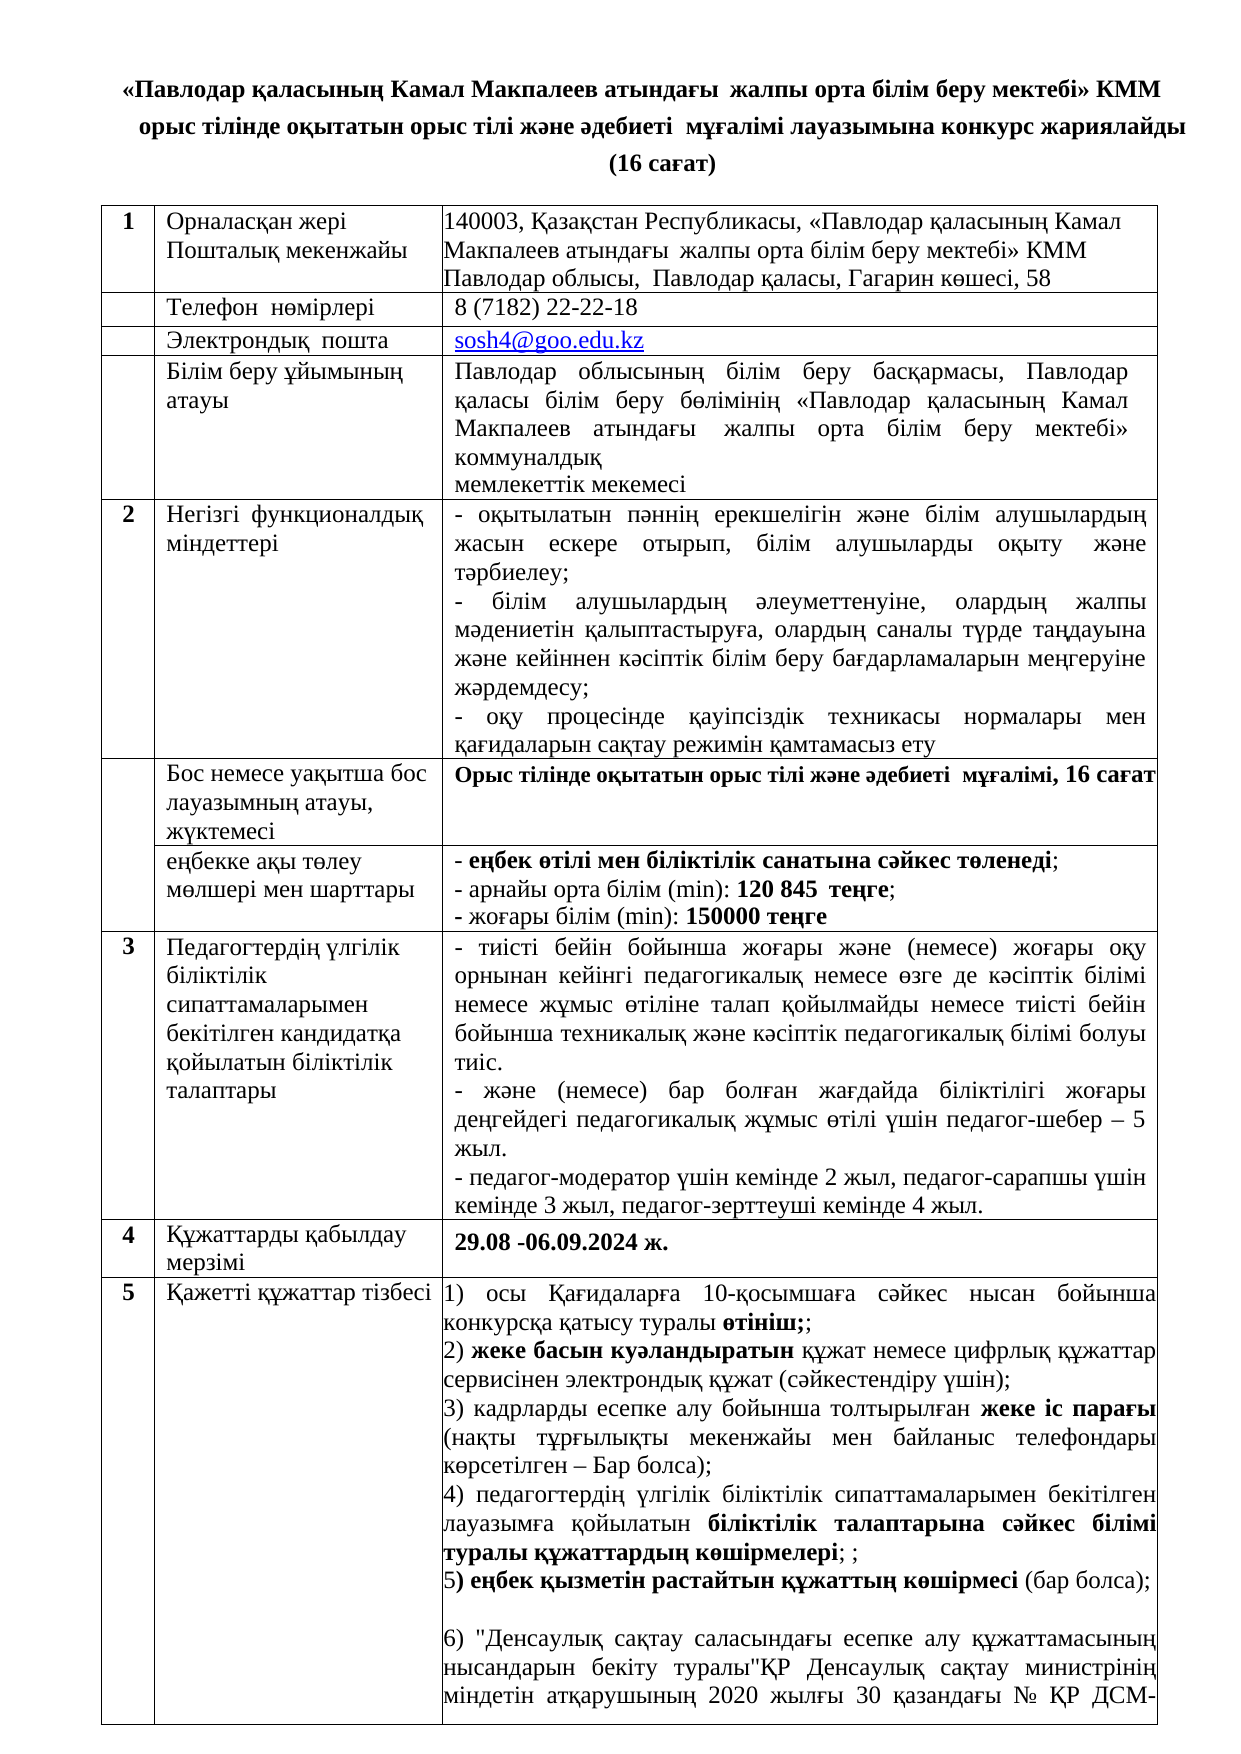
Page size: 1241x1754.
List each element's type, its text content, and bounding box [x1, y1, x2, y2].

table_cell еңбекке ақы төлеу мөлшері мен шарттары [155, 846, 442, 931]
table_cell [155, 1278, 442, 1724]
table_cell 3 [102, 932, 154, 1219]
table_cell Білім беру ұйымының атауы [155, 356, 442, 498]
table_cell Құжаттарды қабылдау мерзімі [155, 1220, 442, 1277]
table_header 1 [102, 206, 154, 292]
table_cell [443, 1278, 1157, 1724]
table_header 140003, Қазақстан Республикасы, «Павлодар қаласының Камал Макпалеев атындағы жалпы орта білім беру мектебі» КММ Павлодар облысы, Павлодар қаласы, Гагарин көшесі, 58 [443, 206, 1157, 292]
table_cell sosh4@goo.edu.kz [443, 327, 1157, 355]
table_cell Педагогтердің үлгілік біліктілік сипаттамаларымен бекітілген кандидатқа қойылатын біліктілік талаптары [155, 932, 442, 1219]
table_header Орналасқан жері Пошталық мекенжайы [155, 206, 442, 292]
table_cell Негізгі функционалдық міндеттері [155, 500, 442, 758]
table_cell еңбек өтілі мен біліктілік санатына сәйкес төленеді; арнайы орта білім (min): 120 845 теңге; жоғары білім (min): 150000 теңге [443, 846, 1157, 931]
table_cell 2 [102, 500, 154, 758]
subtitle «Павлодар қаласының Камал Макпалеев атындағы жалпы орта білім беру мектебі» КММ [122, 74, 1203, 103]
table_cell Павлодар облысының білім беру басқармасы, Павлодар қаласы білім беру бөлімінің «Павлодар қаласының Камал Макпалеев атындағы жалпы орта білім беру мектебі» коммуналдық мемлекеттік мекемесі [443, 356, 1157, 498]
table_cell Бос немесе уақытша бос лауазымның атауы, жүктемесі [155, 759, 442, 845]
table_cell [102, 293, 154, 326]
table_cell 5 [102, 1278, 154, 1724]
subtitle (16 сағат) [122, 148, 1203, 176]
subtitle орыс тілінде оқытатын орыс тілі және әдебиеті мұғалімі лауазымына конкурс жариялайды [122, 111, 1203, 140]
table_cell 4 [102, 1220, 154, 1277]
table_cell [102, 327, 154, 355]
table_cell Электрондық пошта [155, 327, 442, 355]
table_cell Орыс тілінде оқытатын орыс тілі және әдебиеті мұғалімі, 16 сағат [443, 759, 1157, 845]
table_cell тиісті бейін бойынша жоғары және (немесе) жоғары оқу орнынан кейінгі педагогикалық немесе өзге де кәсіптік білімі немесе жұмыс өтіліне талап қойылмайды немесе тиісті бейін бойынша техникалық және кәсіптік педагогикалық білімі болуы тиіс. және (немесе) бар болған жағдайда біліктілігі жоғары деңгейдегі педагогикалық жұмыс өтілі үшін педагог-шебер – 5 жыл. педагог-модератор үшін кемінде 2 жыл, педагог-сарапшы үшін кемінде 3 жыл, педагог-зерттеуші кемінде 4 жыл. [443, 932, 1157, 1219]
table_cell 29.08 -06.09.2024 ж. [443, 1220, 1157, 1277]
table_cell Телефон нөмірлері [155, 293, 442, 326]
table_cell [102, 759, 154, 931]
table_cell оқытылатын пәннің ерекшелігін және білім алушылардың жасын ескере отырып, білім алушыларды оқыту және тәрбиелеу; білім алушылардың әлеуметтенуіне, олардың жалпы мәдениетін қалыптастыруға, олардың саналы түрде таңдауына және кейіннен кәсіптік білім беру бағдарламаларын меңгеруіне жәрдемдесу; оқу процесінде қауіпсіздік техникасы нормалары мен қағидаларын сақтау режимін қамтамасыз ету [443, 500, 1157, 758]
table_cell [102, 356, 154, 498]
table_cell 8 (7182) 22-22-18 [443, 293, 1157, 326]
